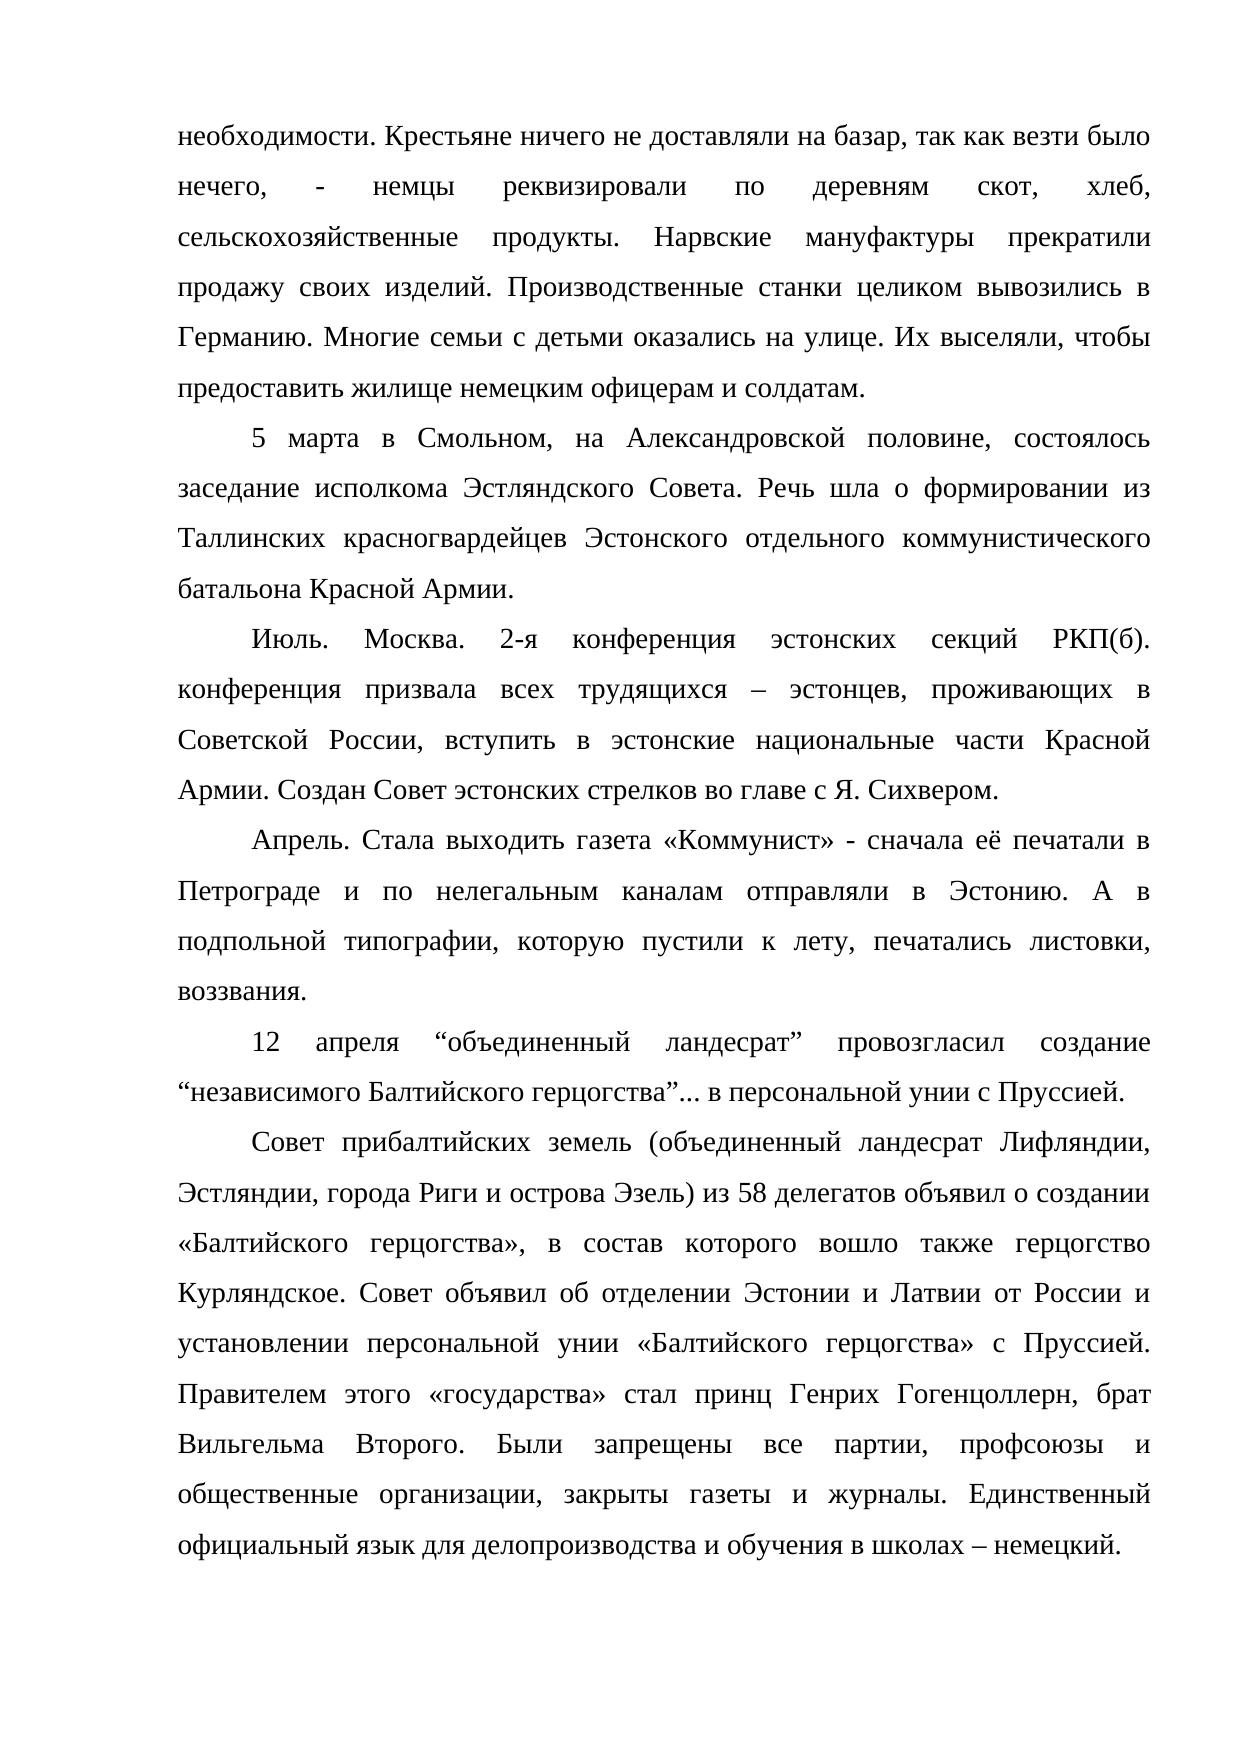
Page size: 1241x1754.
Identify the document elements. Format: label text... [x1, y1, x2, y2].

text 12 апреля “объединенный ландесрат” провозгласил создание “независимого Балтийского герцогства”... в персональной унии с Пруссией. [177, 1024, 1152, 1108]
text 5 марта в Смольном, на Александровской половине, состоялось заседание исполкома Эстляндского Совета. Речь шла о формировании из Таллинских красногвардейцев Эстонского отдельного коммунистического батальона Красной Армии. [177, 420, 1152, 604]
text Июль. Москва. 2-я конференция эстонских секций РКП(б). конференция призвала всех трудящихся – эстонцев, проживающих в Советской России, вступить в эстонские национальные части Красной Армии. Создан Совет эстонских стрелков во главе с Я. Сихвером. [177, 621, 1152, 806]
text Апрель. Стала выходить газета «Коммунист» - сначала её печатали в Петрограде и по нелегальным каналам отправляли в Эстонию. А в подпольной типографии, которую пустили к лету, печатались листовки, воззвания. [177, 822, 1152, 1007]
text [177, 118, 1152, 403]
text Совет прибалтийских земель (объединенный ландесрат Лифляндии, Эстляндии, города Риги и острова Эзель) из 58 делегатов объявил о создании «Балтийского герцогства», в состав которого вошло также герцогство Курляндское. Совет объявил об отделении Эстонии и Латвии от России и установлении персональной унии «Балтийского герцогства» с Пруссией. Правителем этого «государства» стал принц Генрих Гогенцоллерн, брат Вильгельма Второго. Были запрещены все партии, профсоюзы и общественные организации, закрыты газеты и журналы. Единственный официальный язык для делопроизводства и обучения в школах – немецкий. [177, 1124, 1152, 1560]
